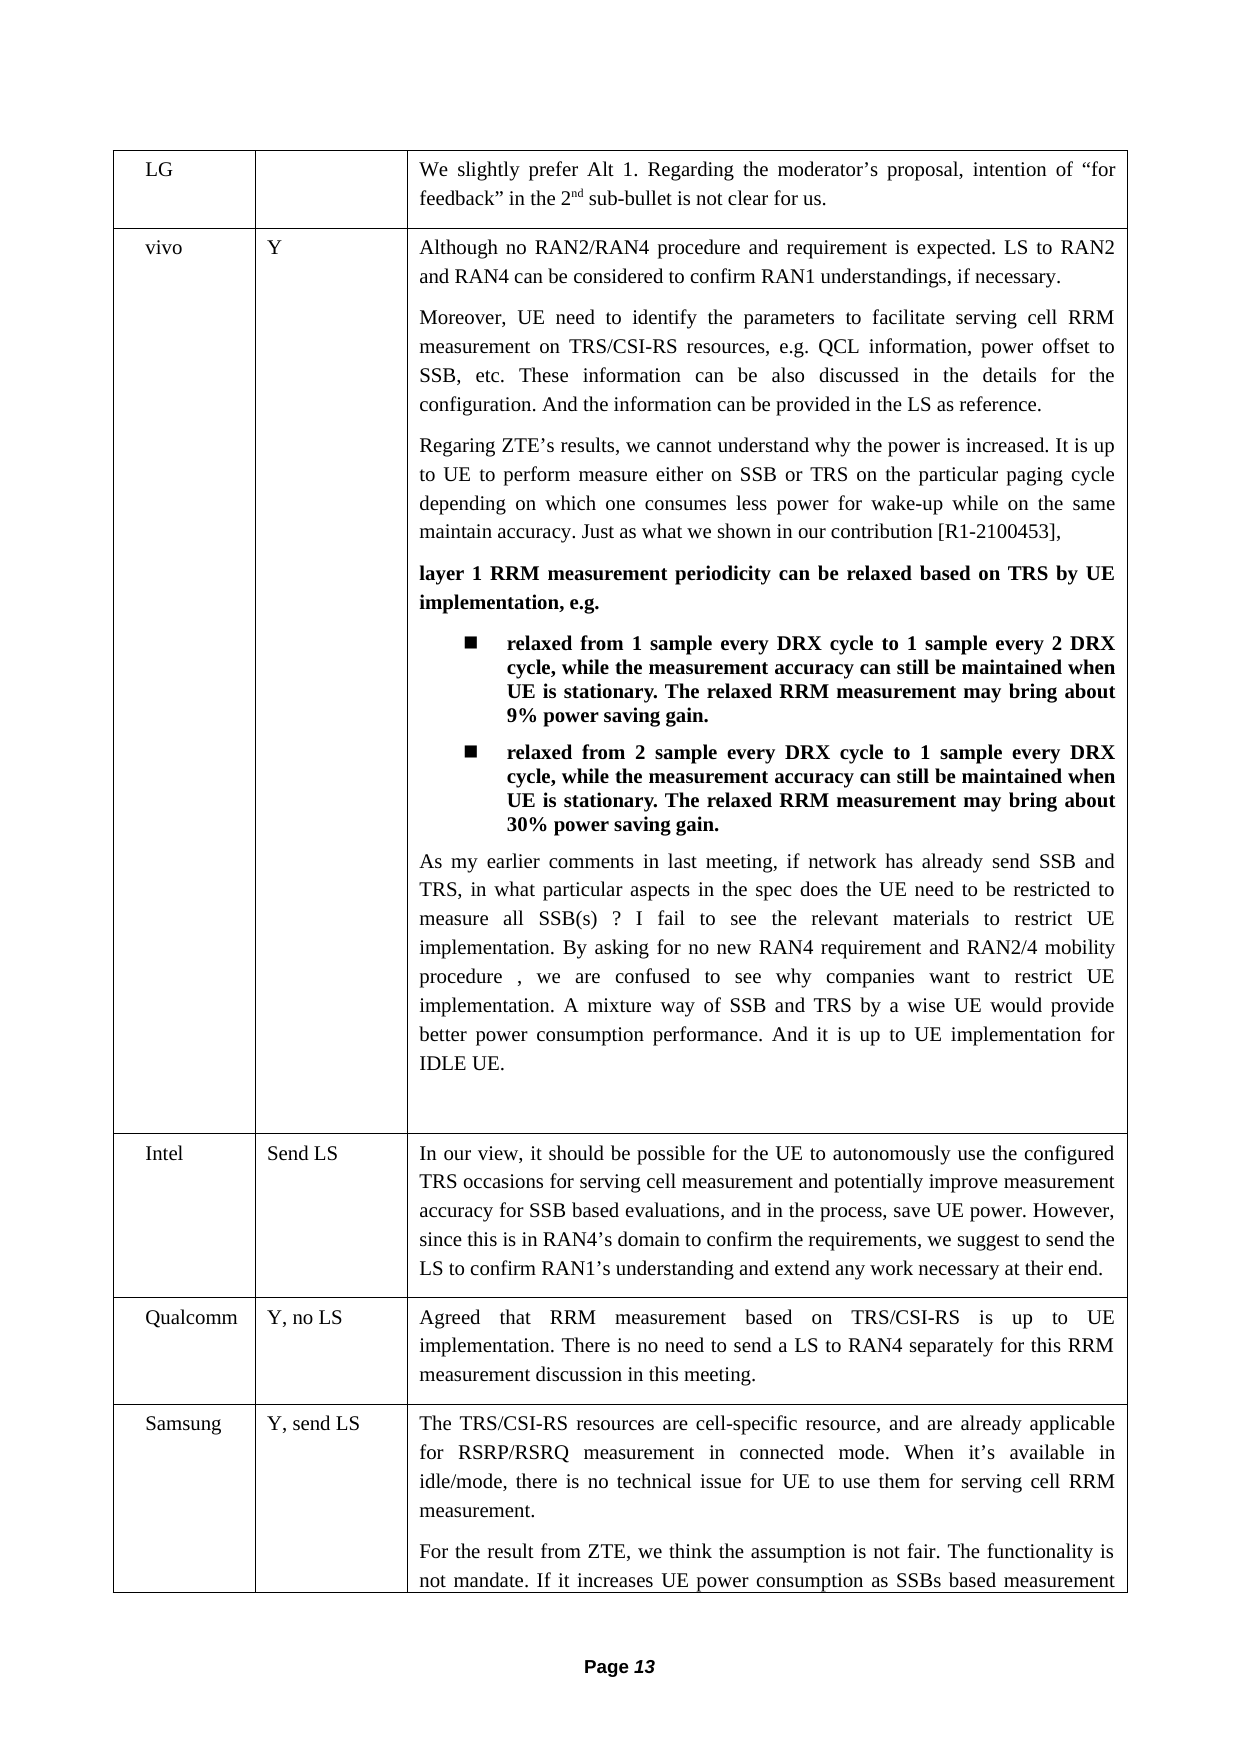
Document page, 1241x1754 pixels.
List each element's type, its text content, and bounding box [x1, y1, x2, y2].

table_cell Send LS [256, 1134, 407, 1297]
table_cell In our view, it should be possible for the UE to autonomously use the configured TRS occasions for serving cell measurement and potentially improve measurement accuracy for SSB based evaluations, and in the process, save UE power. However, since this is in RAN4’s domain to confirm the requirements, we suggest to send the LS to confirm RAN1’s understanding and extend any work necessary at their end. [408, 1134, 1127, 1297]
table_cell vivo [114, 229, 255, 1133]
table_cell Y, no LS [256, 1298, 407, 1404]
table_cell [256, 151, 407, 227]
table_cell Y, send LS [256, 1405, 407, 1592]
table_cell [408, 1405, 1127, 1592]
table_cell LG [114, 151, 255, 227]
table_cell We slightly prefer Alt 1. Regarding the moderator’s proposal, intention of “for feedback” in the 2nd sub-bullet is not clear for us. [408, 151, 1127, 227]
table_cell Intel [114, 1134, 255, 1297]
table_cell Agreed that RRM measurement based on TRS/CSI-RS is up to UE implementation. There is no need to send a LS to RAN4 separately for this RRM measurement discussion in this meeting. [408, 1298, 1127, 1404]
table_cell Although no RAN2/RAN4 procedure and requirement is expected. LS to RAN2 and RAN4 can be considered to confirm RAN1 understandings, if necessary. Moreover, UE need to identify the parameters to facilitate serving cell RRM measurement on TRS/CSI-RS resources, e.g. QCL information, power offset to SSB, etc. These information can be also discussed in the details for the configuration. And the information can be provided in the LS as reference. Regaring ZTE’s results, we cannot understand why the power is increased. It is up to UE to perform measure either on SSB or TRS on the particular paging cycle depending on which one consumes less power for wake-up while on the same maintain accuracy. Just as what we shown in our contribution [R1-2100453], layer 1 RRM measurement periodicity can be relaxed based on TRS by UE implementation, e.g. relaxed from 1 sample every DRX cycle to 1 sample every 2 DRX cycle, while the measurement accuracy can still be maintained when UE is stationary. The relaxed RRM measurement may bring about 9% power saving gain. relaxed from 2 sample every DRX cycle to 1 sample every DRX cycle, while the measurement accuracy can still be maintained when UE is stationary. The relaxed RRM measurement may bring about 30% power saving gain. As my earlier comments in last meeting, if network has already send SSB and TRS, in what particular aspects in the spec does the UE need to be restricted to measure all SSB(s) ? I fail to see the relevant materials to restrict UE implementation. By asking for no new RAN4 requirement and RAN2/4 mobility procedure , we are confused to see why companies want to restrict UE implementation. A mixture way of SSB and TRS by a wise UE would provide better power consumption performance. And it is up to UE implementation for IDLE UE. [408, 229, 1127, 1133]
table_cell Samsung [114, 1405, 255, 1592]
table_cell Qualcomm [114, 1298, 255, 1404]
table_cell Y [256, 229, 407, 1133]
